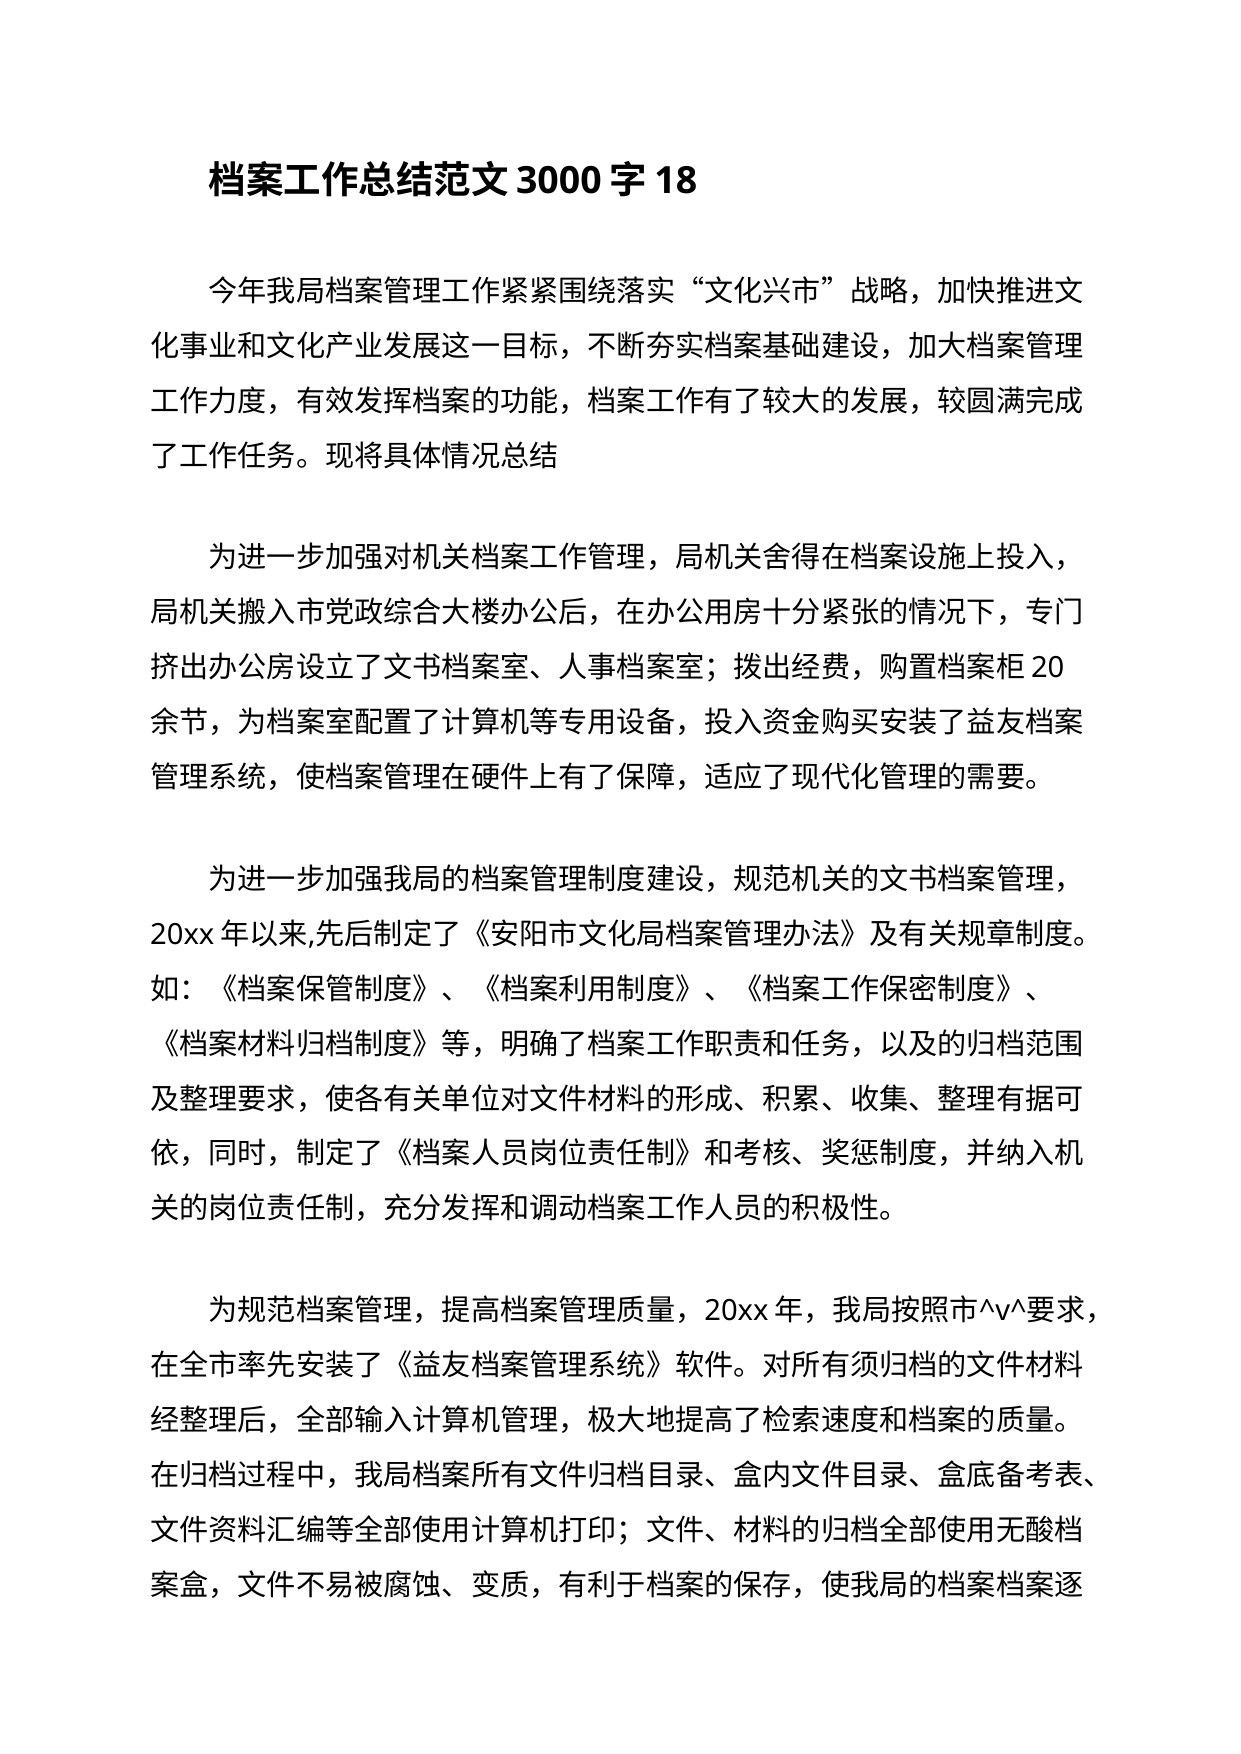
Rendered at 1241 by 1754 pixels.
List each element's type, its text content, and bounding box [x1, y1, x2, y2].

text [150, 1287, 1090, 1604]
text 今年我局档案管理工作紧紧围绕落实“文化兴市”战略，加快推进文化事业和文化产业发展这一目标，不断夯实档案基础建设，加大档案管理工作力度，有效发挥档案的功能，档案工作有了较大的发展，较圆满完成了工作任务。现将具体情况总结 [150, 268, 1090, 474]
text 档案工作总结范文3000字18 [150, 150, 1090, 204]
text 为进一步加强对机关档案工作管理，局机关舍得在档案设施上投入，局机关搬入市党政综合大楼办公后，在办公用房十分紧张的情况下，专门挤出办公房设立了文书档案室、人事档案室；拨出经费，购置档案柜20余节，为档案室配置了计算机等专用设备，投入资金购买安装了益友档案管理系统，使档案管理在硬件上有了保障，适应了现代化管理的需要。 [150, 534, 1090, 796]
text 为进一步加强我局的档案管理制度建设，规范机关的文书档案管理，20xx年以来,先后制定了《安阳市文化局档案管理办法》及有关规章制度。如：《档案保管制度》、《档案利用制度》、《档案工作保密制度》、《档案材料归档制度》等，明确了档案工作职责和任务，以及的归档范围及整理要求，使各有关单位对文件材料的形成、积累、收集、整理有据可依，同时，制定了《档案人员岗位责任制》和考核、奖惩制度，并纳入机关的岗位责任制，充分发挥和调动档案工作人员的积极性。 [150, 856, 1090, 1227]
